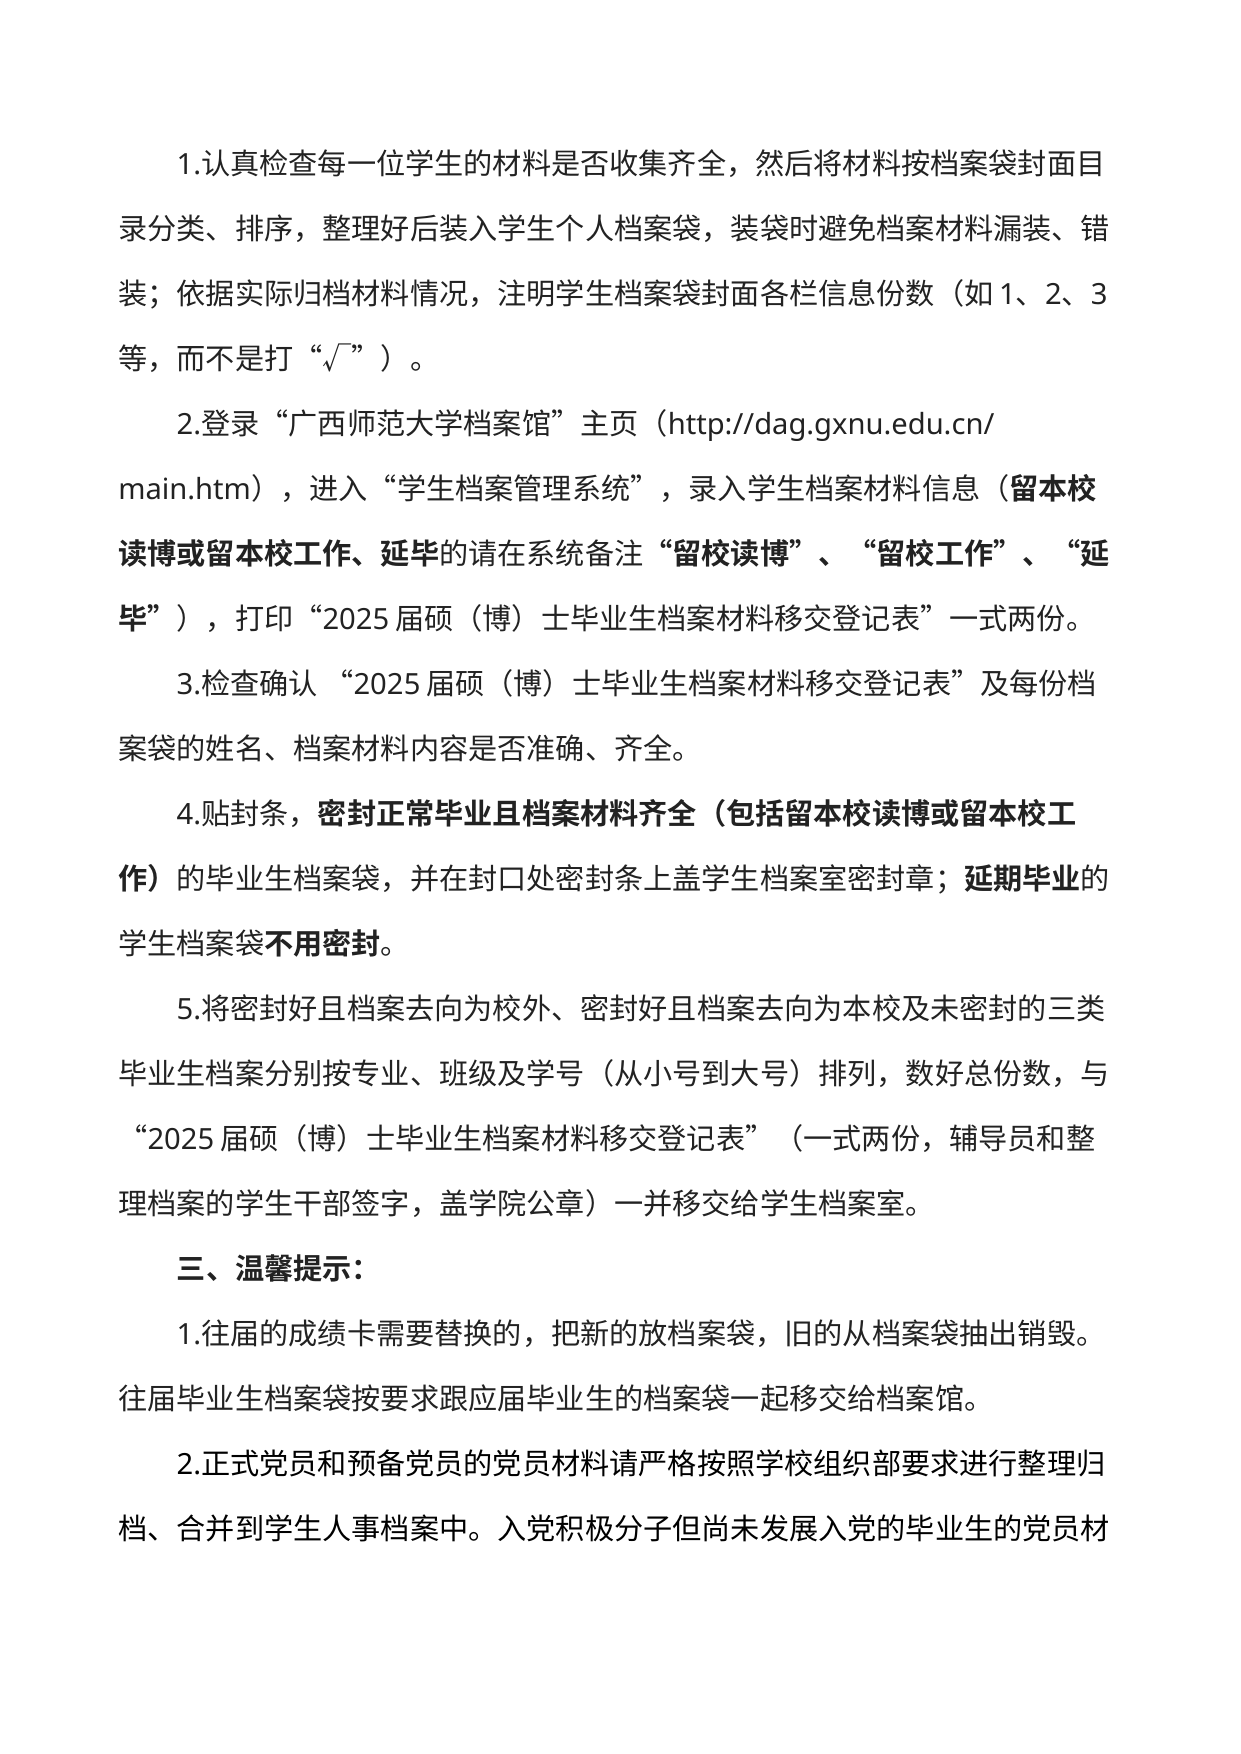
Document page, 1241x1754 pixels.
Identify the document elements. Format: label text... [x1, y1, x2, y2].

text 3.检查确认 “2025届硕（博）士毕业生档案材料移交登记表”及每份档案袋的姓名、档案材料内容是否准确、齐全。 [118, 649, 1122, 779]
text 2.登录“广西师范大学档案馆”主页（http://dag.gxnu.edu.cn/main.htm），进入“学生档案管理系统”，录入学生档案材料信息（留本校读博或留本校工作、延毕的请在系统备注“留校读博”、“留校工作”、“延毕”），打印“2025届硕（博）士毕业生档案材料移交登记表”一式两份。 [118, 389, 1122, 649]
text 1.认真检查每一位学生的材料是否收集齐全，然后将材料按档案袋封面目录分类、排序，整理好后装入学生个人档案袋，装袋时避免档案材料漏装、错装；依据实际归档材料情况，注明学生档案袋封面各栏信息份数（如1、2、3等，而不是打“√”）。 [118, 129, 1122, 389]
text 三、温馨提示： [118, 1234, 1122, 1299]
text 4.贴封条，密封正常毕业且档案材料齐全（包括留本校读博或留本校工作）的毕业生档案袋，并在封口处密封条上盖学生档案室密封章；延期毕业的学生档案袋不用密封。 [118, 779, 1122, 974]
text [118, 1429, 1122, 1559]
text 5.将密封好且档案去向为校外、密封好且档案去向为本校及未密封的三类毕业生档案分别按专业、班级及学号（从小号到大号）排列，数好总份数，与“2025届硕（博）士毕业生档案材料移交登记表”（一式两份，辅导员和整理档案的学生干部签字，盖学院公章）一并移交给学生档案室。 [118, 974, 1122, 1234]
text 1.往届的成绩卡需要替换的，把新的放档案袋，旧的从档案袋抽出销毁。往届毕业生档案袋按要求跟应届毕业生的档案袋一起移交给档案馆。 [118, 1299, 1122, 1429]
